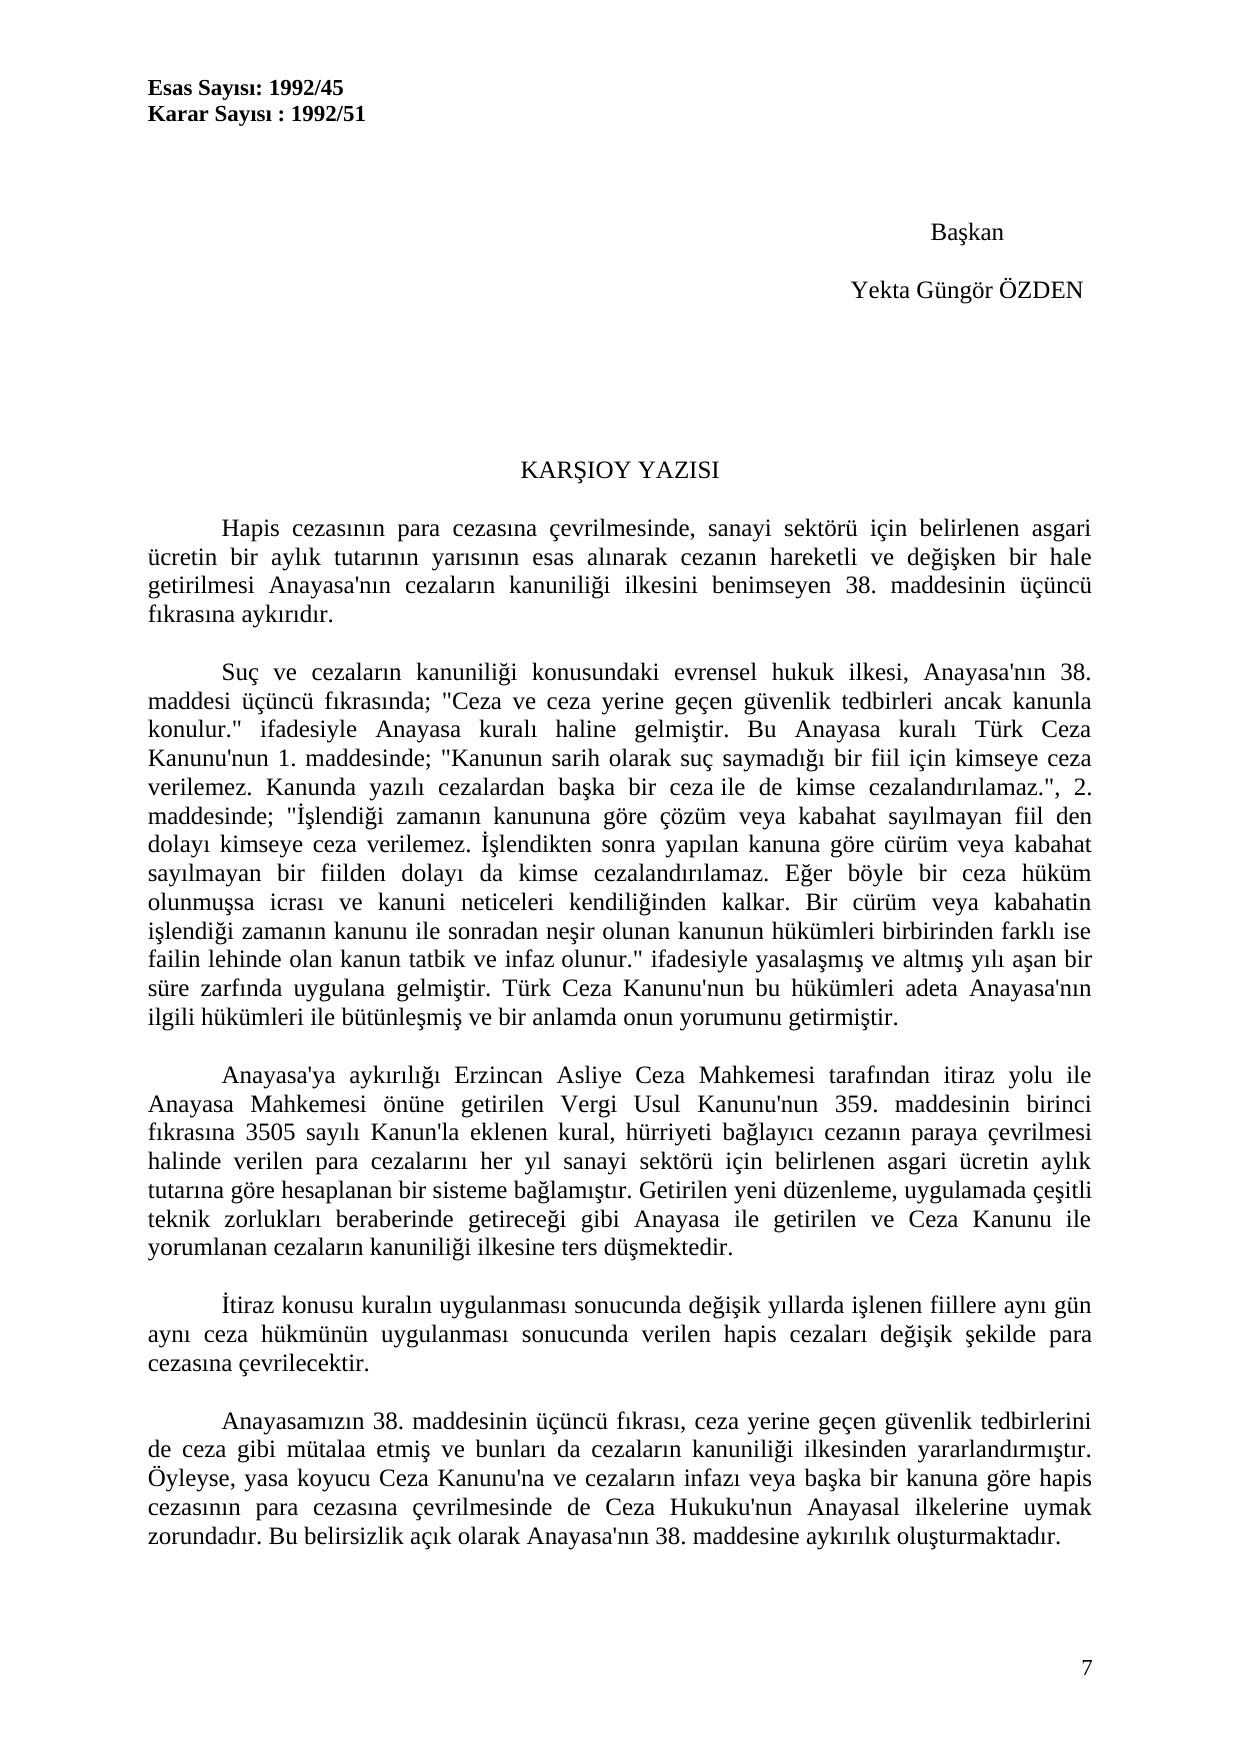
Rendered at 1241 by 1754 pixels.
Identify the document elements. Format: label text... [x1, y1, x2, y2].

text Hapis cezasının para cezasına çevrilmesinde, sanayi sektörü için belirlenen asgari ücretin bir aylık tutarının yarısının esas alınarak cezanın hareketli ve değişken bir hale getirilmesi Anayasa'nın cezaların kanuniliği ilkesini benimseyen 38. maddesinin üçüncü fıkrasına aykırıdır. [148, 513, 1093, 628]
text İtiraz konusu kuralın uygulanması sonucunda değişik yıllarda işlenen fiillere aynı gün aynı ceza hükmünün uygulanması sonucunda verilen hapis cezaları değişik şekilde para cezasına çevrilecektir. [148, 1290, 1093, 1377]
table_header Başkan Yekta Güngör ÖZDEN [768, 211, 1093, 310]
text Suç ve cezaların kanuniliği konusundaki evrensel hukuk ilkesi, Anayasa'nın 38. maddesi üçüncü fıkrasında; "Ceza ve ceza yerine geçen güvenlik tedbirleri ancak kanunla konulur." ifadesiyle Anayasa kuralı haline gelmiştir. Bu Anayasa kuralı Türk Ceza Kanunu'nun 1. maddesinde; "Kanunun sarih olarak suç saymadığı bir fiil için kimseye ceza verilemez. Kanunda yazılı cezalardan başka bir ceza ile de kimse cezalandırılamaz.", 2. maddesinde; "İşlendiği zamanın kanununa göre çözüm veya kabahat sayılmayan fiil den dolayı kimseye ceza verilemez. İşlendikten sonra yapılan kanuna göre cürüm veya kabahat sayılmayan bir fiilden dolayı da kimse cezalandırılamaz. Eğer böyle bir ceza hüküm olunmuşsa icrası ve kanuni neticeleri kendiliğinden kalkar. Bir cürüm veya kabahatin işlendiği zamanın kanunu ile sonradan neşir olunan kanunun hükümleri birbirinden farklı ise failin lehinde olan kanun tatbik ve infaz olunur." ifadesiyle yasalaşmış ve altmış yılı aşan bir süre zarfında uygulana gelmiştir. Türk Ceza Kanunu'nun bu hükümleri adeta Anayasa'nın ilgili hükümleri ile bütünleşmiş ve bir anlamda onun yorumunu getirmiştir. [148, 657, 1093, 1031]
text Anayasa'ya aykırılığı Erzincan Asliye Ceza Mahkemesi tarafından itiraz yolu ile Anayasa Mahkemesi önüne getirilen Vergi Usul Kanunu'nun 359. maddesinin birinci fıkrasına 3505 sayılı Kanun'la eklenen kural, hürriyeti bağlayıcı cezanın paraya çevrilmesi halinde verilen para cezalarını her yıl sanayi sektörü için belirlenen asgari ücretin aylık tutarına göre hesaplanan bir sisteme bağlamıştır. Getirilen yeni düzenleme, uygulamada çeşitli teknik zorlukları beraberinde getireceği gibi Anayasa ile getirilen ve Ceza Kanunu ile yorumlanan cezaların kanuniliği ilkesine ters düşmektedir. [148, 1060, 1093, 1261]
text KARŞIOY YAZISI [148, 455, 1093, 484]
text Anayasamızın 38. maddesinin üçüncü fıkrası, ceza yerine geçen güvenlik tedbirlerini de ceza gibi mütalaa etmiş ve bunları da cezaların kanuniliği ilkesinden yararlandırmıştır. Öyleyse, yasa koyucu Ceza Kanunu'na ve cezaların infazı veya başka bir kanuna göre hapis cezasının para cezasına çevrilmesinde de Ceza Hukuku'nun Anayasal ilkelerine uymak zorundadır. Bu belirsizlik açık olarak Anayasa'nın 38. maddesine aykırılık oluşturmaktadır. [148, 1406, 1093, 1549]
